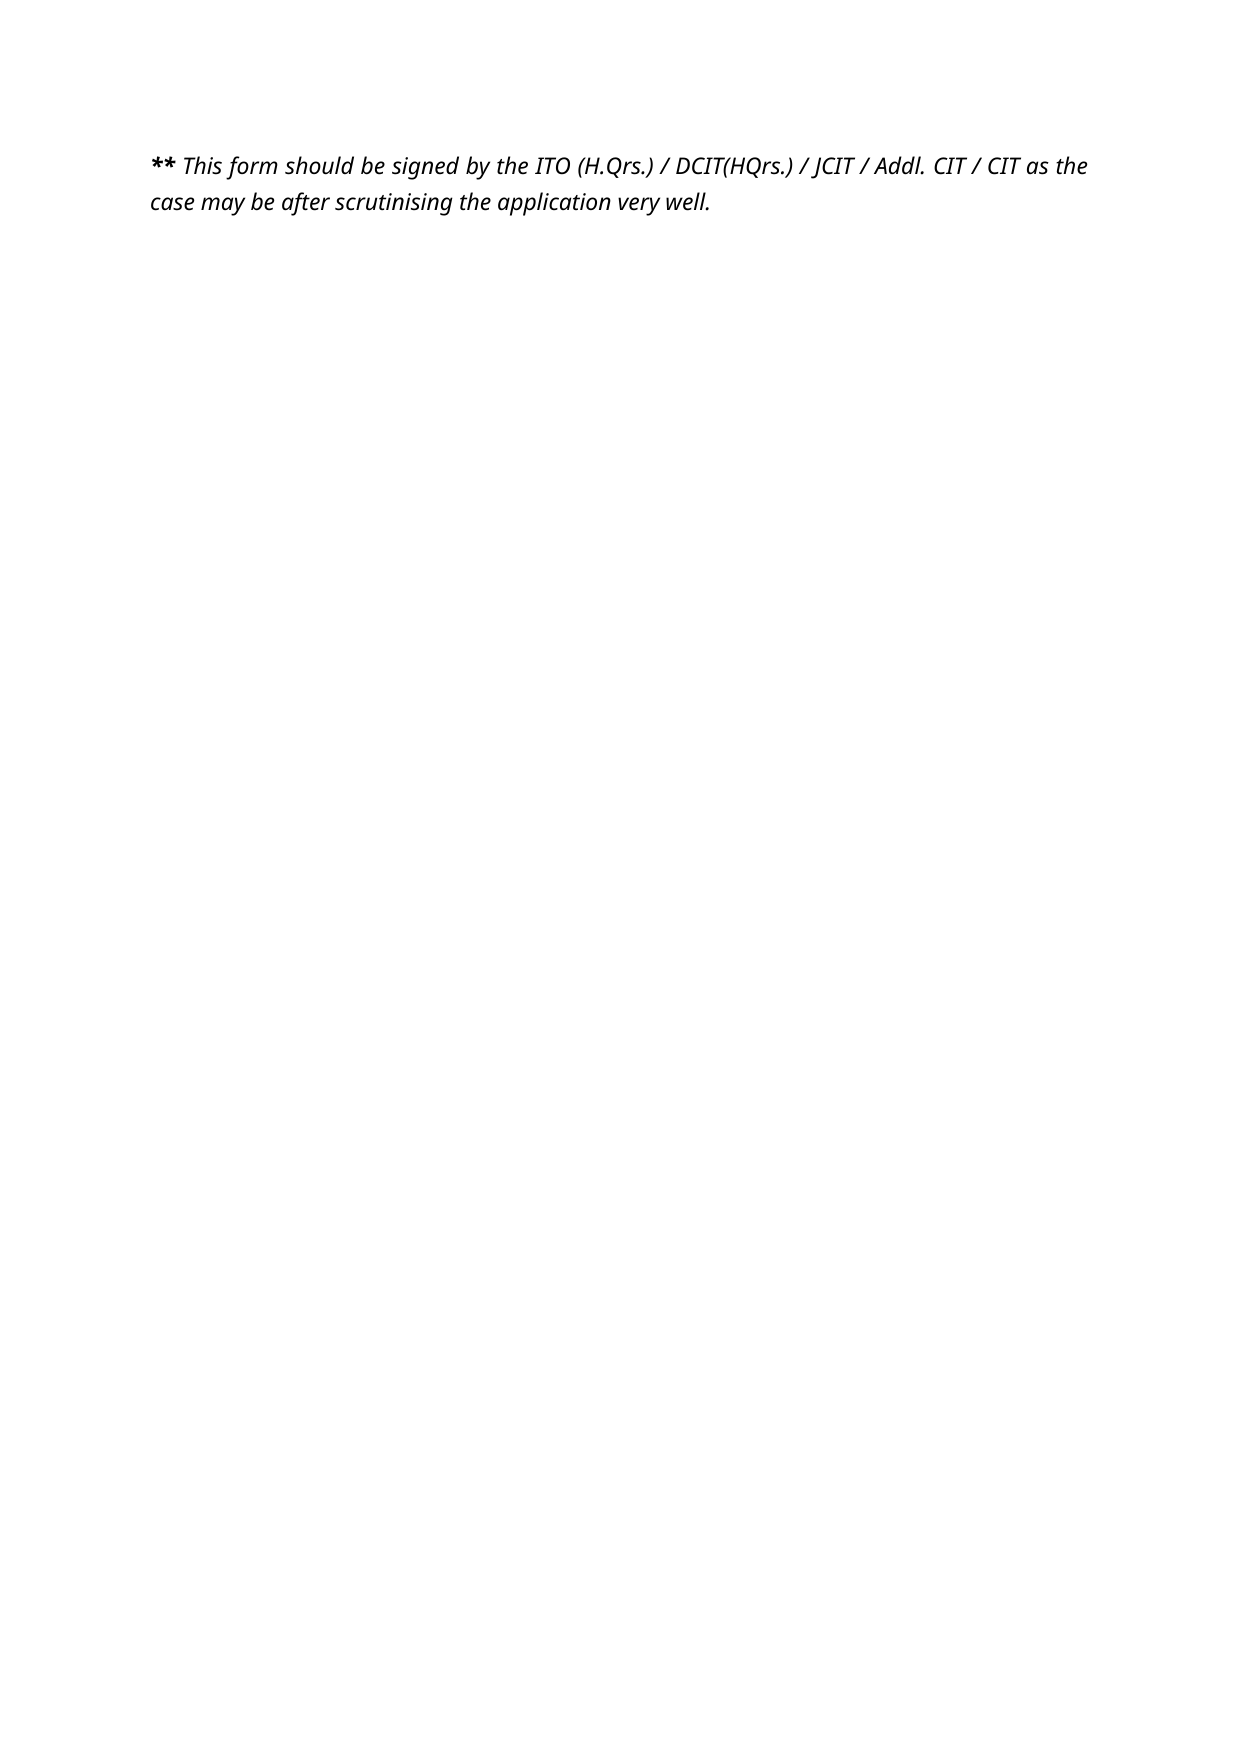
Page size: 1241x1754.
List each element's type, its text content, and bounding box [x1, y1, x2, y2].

text ** This form should be signed by the ITO (H.Qrs.) / DCIT(HQrs.) / JCIT / Addl. CIT / CIT as the case may be after scrutinising the application very well. [150, 150, 1090, 217]
